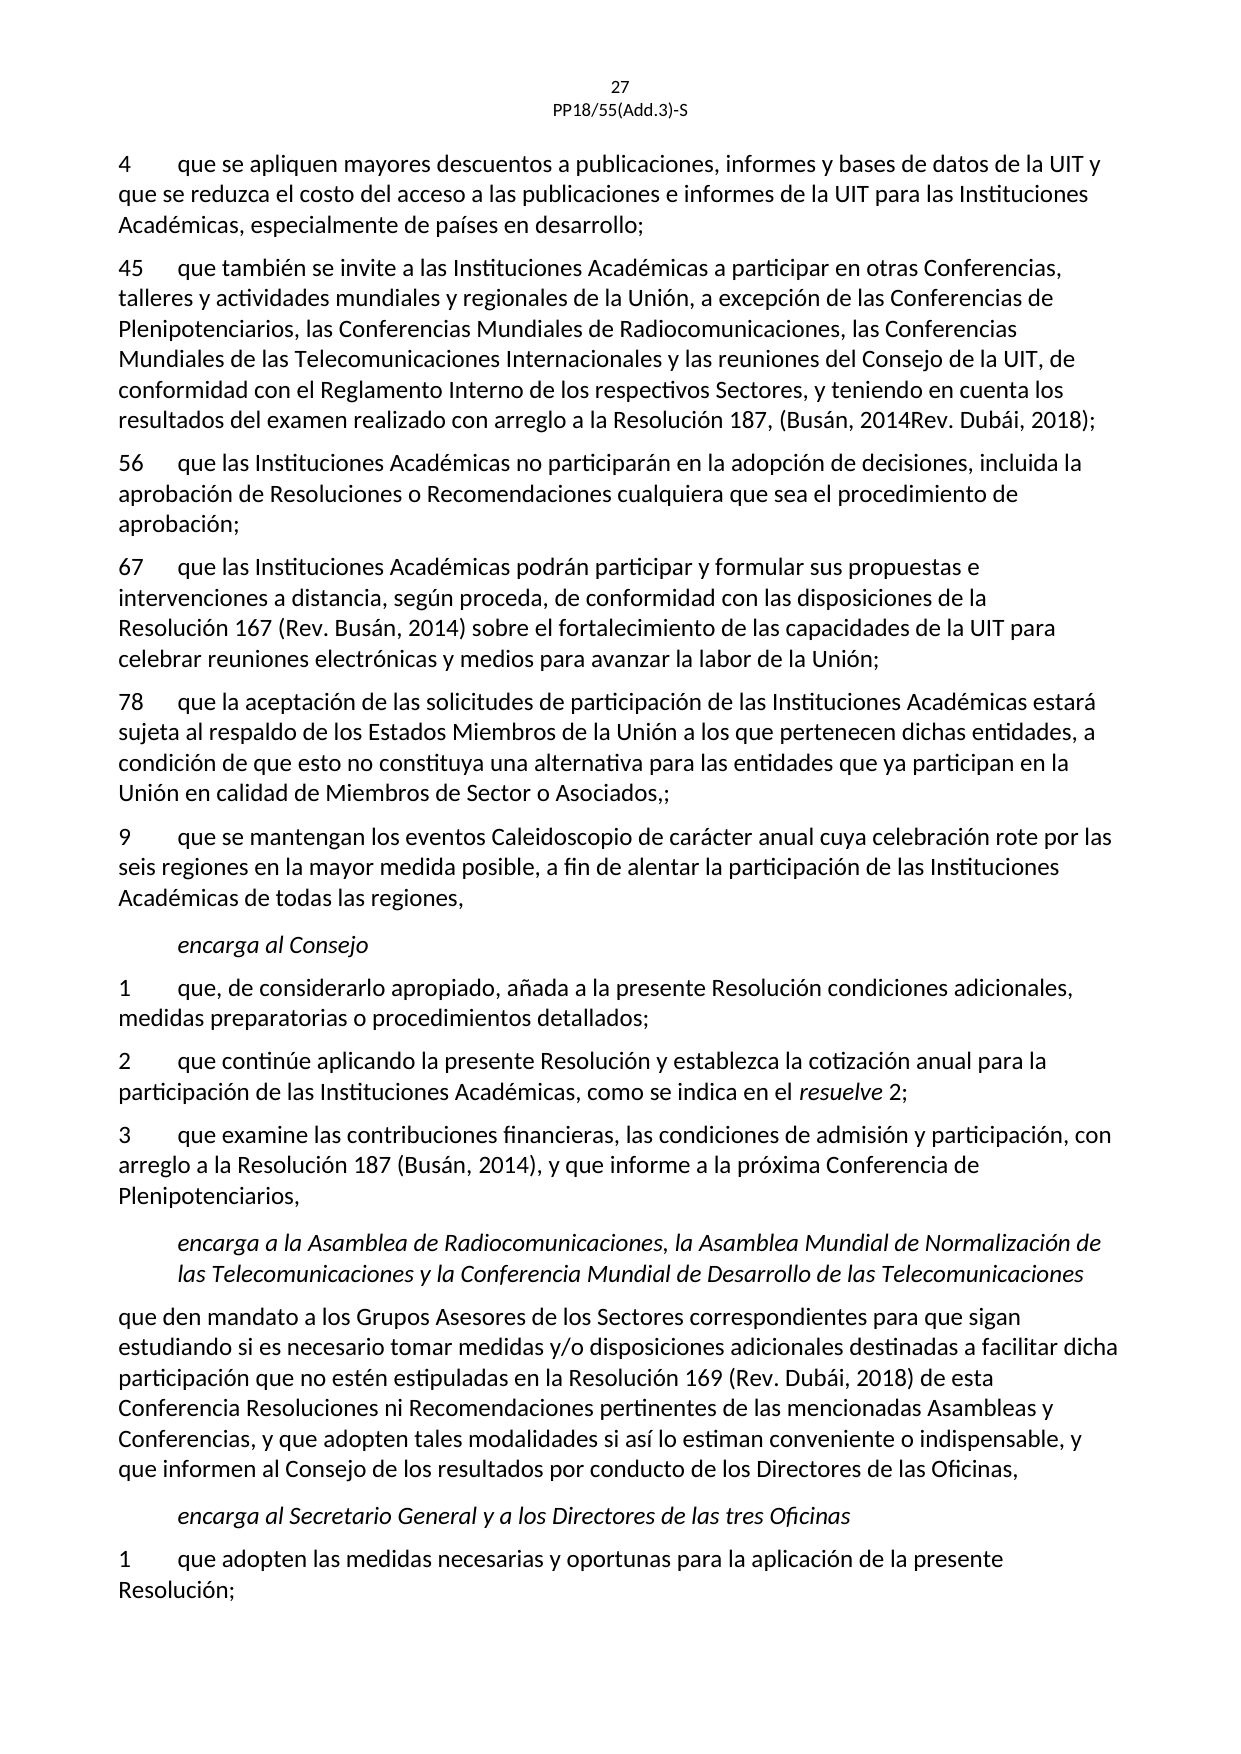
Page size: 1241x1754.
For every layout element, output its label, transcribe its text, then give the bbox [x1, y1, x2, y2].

text que den mandato a los Grupos Asesores de los Sectores correspondientes para que sigan estudiando si es necesario tomar medidas y/o disposiciones adicionales destinadas a facilitar dicha participación que no estén estipuladas en y que adopten tales modalidades si así lo estiman conveniente o indispensable, y que informen al Consejo de los resultados por conducto de los Directores de las Oficinas, [118, 1301, 1122, 1484]
text 1 que, de considerarlo apropiado, añada a la presente Resolución condiciones adicionales, medidas preparatorias o procedimientos detallados; [118, 972, 1122, 1033]
text 2 que continúe aplicando la presente Resolución y establezca la cotización anual para la participación de las Instituciones Académicas, como se indica en el resuelve 2; [118, 1045, 1122, 1106]
text que la aceptación de las solicitudes de participación de las Instituciones Académicas estará sujeta al respaldo de los Estados Miembros de la Unión a los que pertenecen dichas entidades, a condición de que esto no constituya una alternativa para las entidades que ya participan en la Unión en calidad de Miembros de Sector o Asociados [118, 686, 1122, 808]
text que también se invite a las Instituciones Académicas a participar en otras Conferencias, talleres y actividades mundiales y regionales de la Unión, a excepción de las Conferencias de Plenipotenciarios, las Conferencias Mundiales de Radiocomunicaciones, las Conferencias Mundiales de las Telecomunicaciones Internacionales y las reuniones del Consejo de la UIT, de conformidad con el Reglamento Interno de los respectivos Sectores, y teniendo en cuenta los resultados del examen realizado con arreglo a la Resolución 187, (); [118, 252, 1122, 435]
text 1 que adopten las medidas necesarias y oportunas para la aplicación de la presente Resolución; [118, 1543, 1122, 1604]
text encarga a la Asamblea de Radiocomunicaciones, la Asamblea Mundial de Normalización de las Telecomunicaciones y la Conferencia Mundial de Desarrollo de las Telecomunicaciones [177, 1227, 1122, 1288]
text encarga al Secretario General y a los Directores de las tres Oficinas [177, 1501, 1122, 1531]
text que las Instituciones Académicas podrán participar y formular sus propuestas e intervenciones a distancia, según proceda, de conformidad con las disposiciones de la Resolución 167 (Rev. Busán, 2014) sobre el fortalecimiento de las capacidades de la UIT para celebrar reuniones electrónicas y medios para avanzar la labor de la Unión; [118, 551, 1122, 673]
text encarga al Consejo [177, 929, 1122, 959]
text 3 que examine las contribuciones financieras, las condiciones de admisión y participación, con arreglo a la Resolución 187 (Busán, 2014), y que informe a la próxima Conferencia de Plenipotenciarios, [118, 1119, 1122, 1211]
text que las Instituciones Académicas no participarán en la adopción de decisiones, incluida la aprobación de Resoluciones o Recomendaciones cualquiera que sea el procedimiento de aprobación; [118, 447, 1122, 539]
